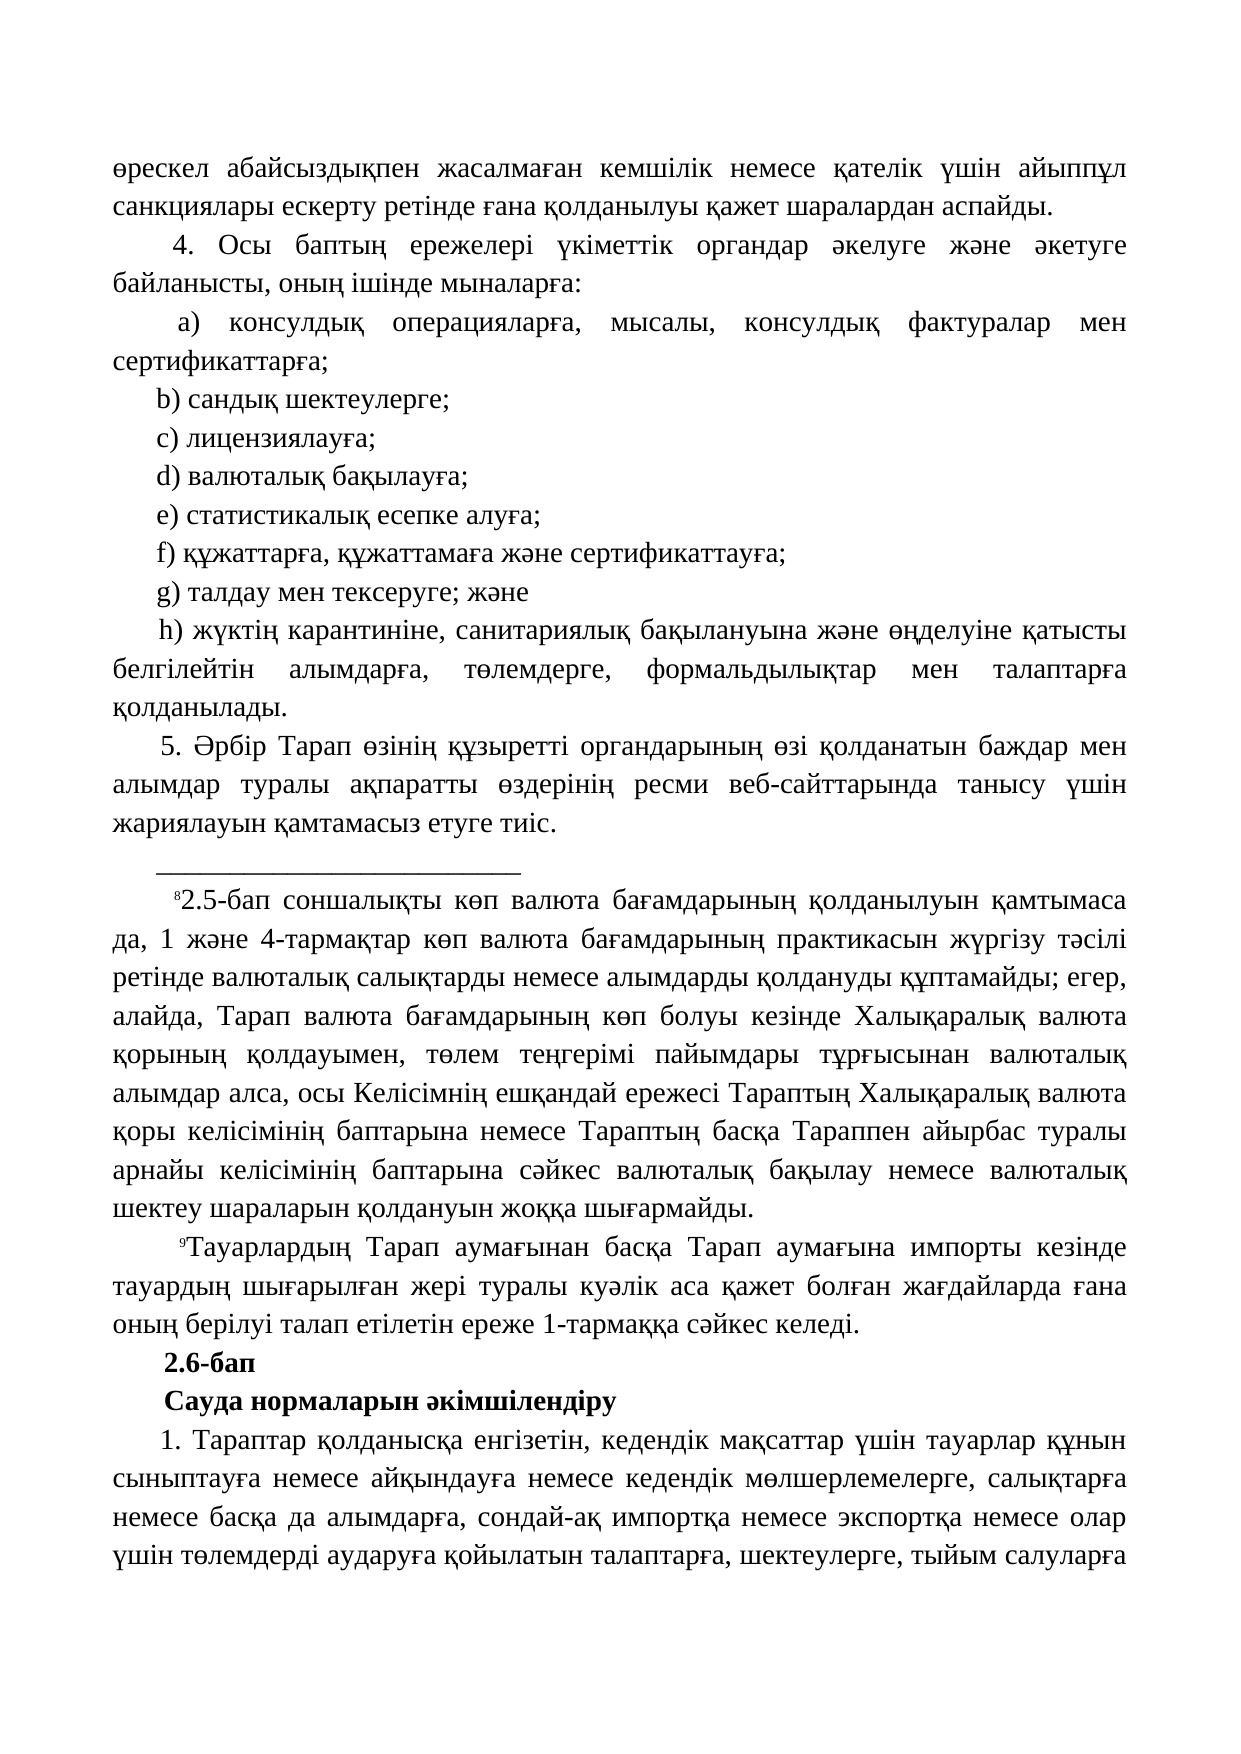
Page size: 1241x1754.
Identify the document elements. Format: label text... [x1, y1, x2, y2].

text g) талдау мен тексеруге; және [112, 574, 1128, 607]
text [112, 150, 1128, 222]
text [112, 1422, 1128, 1571]
text 5. Әрбір Тарап өзінің құзыретті органдарының өзі қолданатын баждар мен алымдар туралы ақпаратты өздерінің ресми веб-сайттарында танысу үшін жариялауын қамтамасыз етуге тиіс. [112, 728, 1128, 839]
text Сауда нормаларын әкімшілендіру [112, 1383, 1128, 1417]
text f) құжаттарға, құжаттамаға және сертификаттауға; [112, 535, 1128, 569]
text 9Тауарлардың Тарап аумағынан басқа Тарап аумағына импорты кезінде тауардың шығарылған жері туралы куәлік аса қажет болған жағдайларда ғана оның берілуі талап етілетін ереже 1-тармаққа сәйкес келеді. [112, 1229, 1128, 1340]
text c) лицензиялауға; [112, 420, 1128, 453]
text 2.6-бап [112, 1345, 1128, 1378]
text e) статистикалық есепке алуға; [112, 497, 1128, 530]
text һ) жүктің карантиніне, санитариялық бақылануына және өңделуіне қатысты белгілейтін алымдарға, төлемдерге, формальдылықтар мен талаптарға қолданылады. [112, 612, 1128, 723]
text 82.5-бап соншалықты көп валюта бағамдарының қолданылуын қамтымаса да, 1 және 4-тармақтар көп валюта бағамдарының практикасын жүргізу тәсілі ретінде валюталық салықтарды немесе алымдарды қолдануды құптамайды; егер, алайда, Тарап валюта бағамдарының көп болуы кезінде Халықаралық валюта қорының қолдауымен, төлем теңгерімі пайымдары тұрғысынан валюталық алымдар алса, осы Келісімнің ешқандай ережесі Тараптың Халықаралық валюта қоры келісімінің баптарына немесе Тараптың басқа Тараппен айырбас туралы арнайы келісімінің баптарына сәйкес валюталық бақылау немесе валюталық шектеу шараларын қолдануын жоққа шығармайды. [112, 882, 1128, 1224]
text 4. Осы баптың ережелері үкіметтік органдар әкелуге және әкетуге байланысты, оның ішінде мыналарға: [112, 227, 1128, 299]
text d) валюталық бақылауға; [112, 458, 1128, 492]
text b) сандық шектеулерге; [112, 381, 1128, 415]
text _________________________ [112, 844, 1128, 877]
text a) консулдық операцияларға, мысалы, консулдық фактуралар мен сертификаттарға; [112, 304, 1128, 376]
